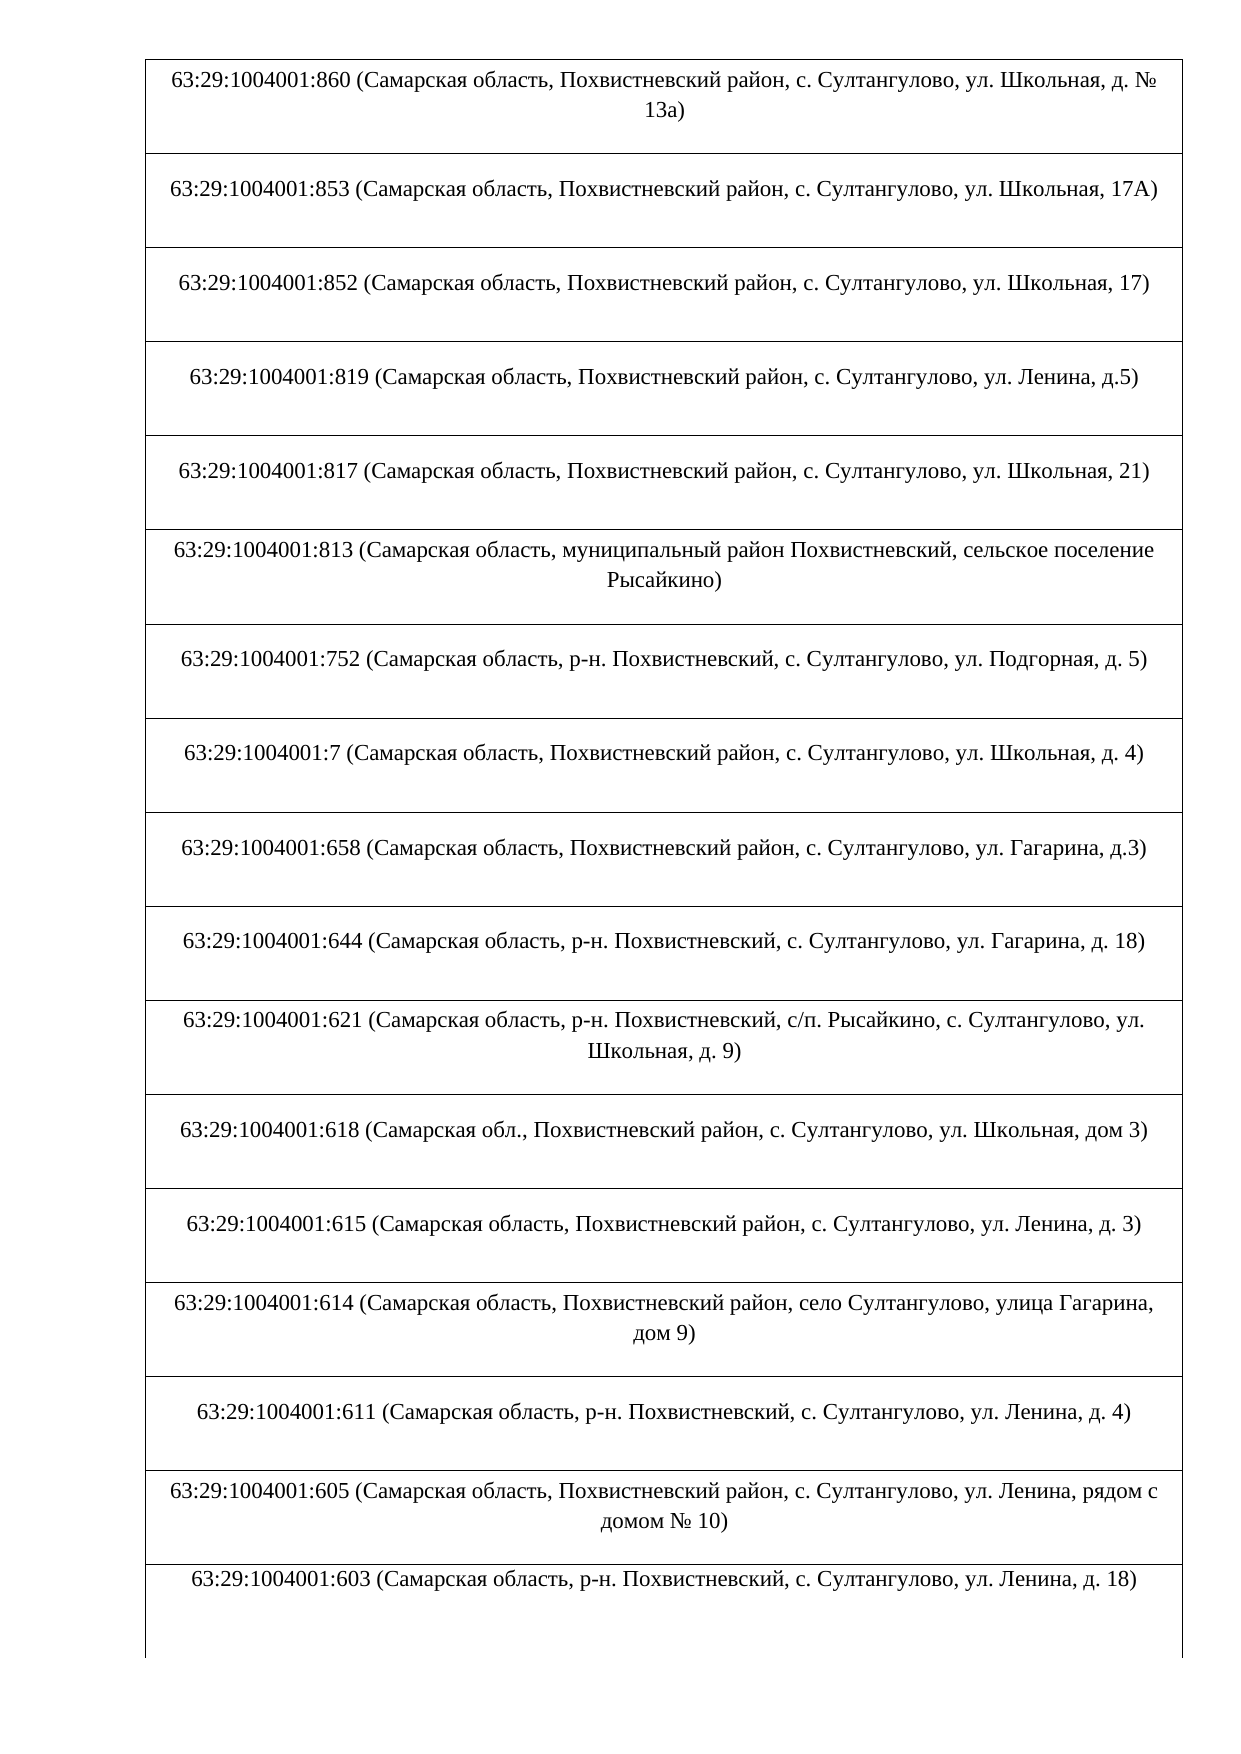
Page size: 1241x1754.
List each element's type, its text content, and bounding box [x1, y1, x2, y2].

table_cell 63:29:1004001:603 (Самарская область, р-н. Похвистневский, с. Султангулово, ул. Ленина, д. 18) [146, 1565, 1182, 1658]
table_cell 63:29:1004001:644 (Самарская область, р-н. Похвистневский, с. Султангулово, ул. Гагарина, д. 18) [146, 907, 1182, 1000]
table_cell 63:29:1004001:817 (Самарская область, Похвистневский район, с. Султангулово, ул. Школьная, 21) [146, 436, 1182, 529]
table_cell 63:29:1004001:813 (Самарская область, муниципальный район Похвистневский, сельское поселение Рысайкино) [146, 530, 1182, 623]
table_cell 63:29:1004001:615 (Самарская область, Похвистневский район, с. Султангулово, ул. Ленина, д. 3) [146, 1189, 1182, 1282]
table_cell 63:29:1004001:614 (Самарская область, Похвистневский район, село Султангулово, улица Гагарина, дом 9) [146, 1283, 1182, 1376]
table_cell 63:29:1004001:611 (Самарская область, р-н. Похвистневский, с. Султангулово, ул. Ленина, д. 4) [146, 1377, 1182, 1470]
table_cell 63:29:1004001:860 (Самарская область, Похвистневский район, с. Султангулово, ул. Школьная, д. № 13а) [146, 60, 1182, 153]
table_cell 63:29:1004001:852 (Самарская область, Похвистневский район, с. Султангулово, ул. Школьная, 17) [146, 248, 1182, 341]
table_cell 63:29:1004001:621 (Самарская область, р-н. Похвистневский, с/п. Рысайкино, с. Султангулово, ул. Школьная, д. 9) [146, 1001, 1182, 1094]
table_cell 63:29:1004001:819 (Самарская область, Похвистневский район, с. Султангулово, ул. Ленина, д.5) [146, 342, 1182, 435]
table_cell 63:29:1004001:658 (Самарская область, Похвистневский район, с. Султангулово, ул. Гагарина, д.3) [146, 813, 1182, 906]
table_cell 63:29:1004001:853 (Самарская область, Похвистневский район, с. Султангулово, ул. Школьная, 17А) [146, 154, 1182, 247]
table_cell 63:29:1004001:752 (Самарская область, р-н. Похвистневский, с. Султангулово, ул. Подгорная, д. 5) [146, 625, 1182, 717]
table_cell 63:29:1004001:605 (Самарская область, Похвистневский район, с. Султангулово, ул. Ленина, рядом с домом № 10) [146, 1471, 1182, 1564]
table_cell 63:29:1004001:618 (Самарская обл., Похвистневский район, с. Султангулово, ул. Школьная, дом 3) [146, 1095, 1182, 1188]
table_cell 63:29:1004001:7 (Самарская область, Похвистневский район, с. Султангулово, ул. Школьная, д. 4) [146, 719, 1182, 812]
